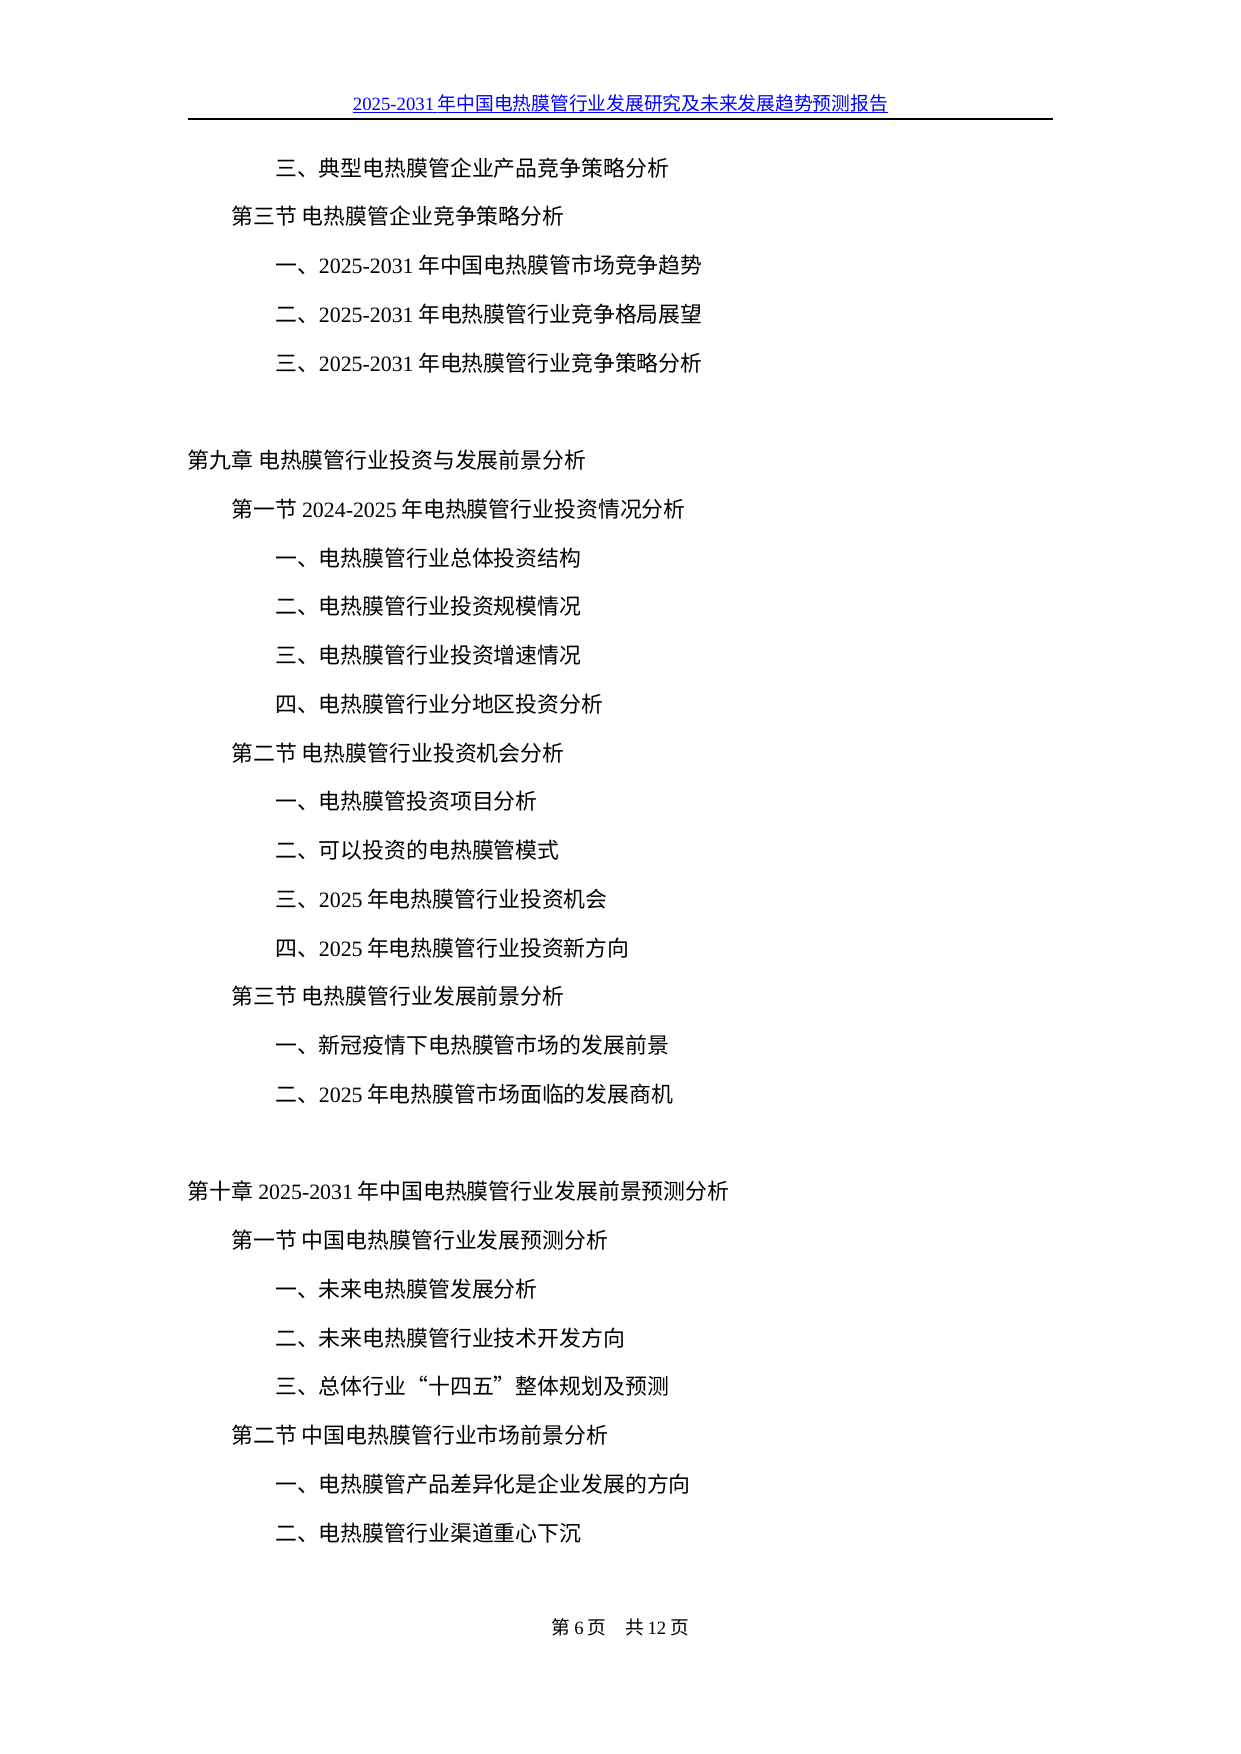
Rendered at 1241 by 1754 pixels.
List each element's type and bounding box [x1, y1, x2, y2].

text [187, 150, 1053, 1548]
